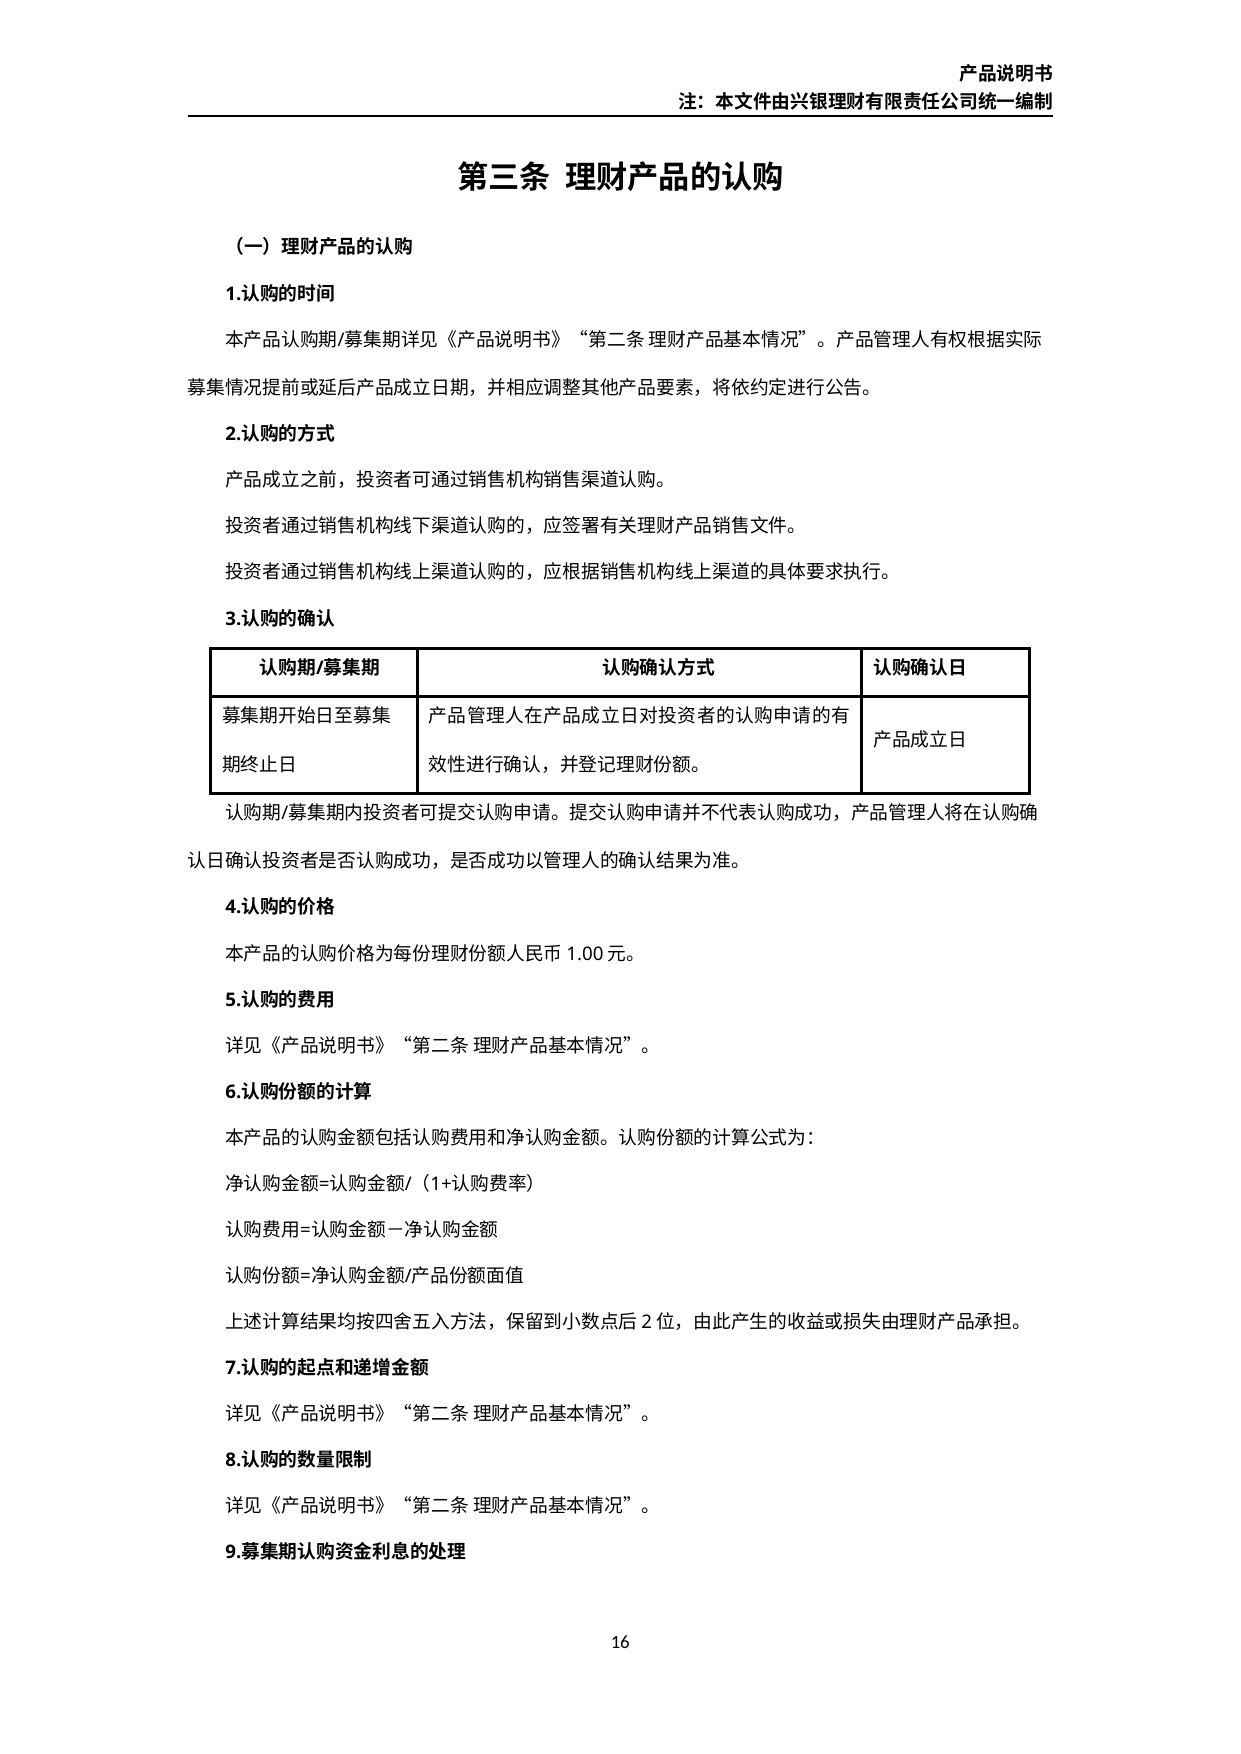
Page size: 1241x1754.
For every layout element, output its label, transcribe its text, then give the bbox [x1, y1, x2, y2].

text 产品成立之前，投资者可通过销售机构销售渠道认购。 [187, 462, 1053, 495]
text 本产品的认购价格为每份理财份额人民币1.00元。 [187, 936, 1053, 968]
subtitle 第三条 理财产品的认购 [187, 142, 1053, 207]
text 6.认购份额的计算 [187, 1074, 1053, 1106]
text 9.募集期认购资金利息的处理 [187, 1534, 1053, 1567]
text 3.认购的确认 [187, 601, 1053, 633]
text 4.认购的价格 [187, 889, 1053, 922]
text 5.认购的费用 [187, 982, 1053, 1014]
table_header 认购确认方式 [419, 650, 860, 695]
table_header 认购确认日 [863, 650, 1028, 695]
text 7.认购的起点和递增金额 [187, 1350, 1053, 1382]
text 认购份额=净认购金额/产品份额面值 [187, 1258, 1053, 1290]
text 详见《产品说明书》“第二条 理财产品基本情况”。 [187, 1396, 1053, 1428]
text 详见《产品说明书》“第二条 理财产品基本情况”。 [187, 1028, 1053, 1060]
table_header 认购期/募集期 [212, 650, 416, 695]
text 上述计算结果均按四舍五入方法，保留到小数点后2位，由此产生的收益或损失由理财产品承担。 [187, 1304, 1053, 1336]
table_cell 产品管理人在产品成立日对投资者的认购申请的有效性进行确认，并登记理财份额。 [419, 698, 860, 792]
text 认购费用=认购金额－净认购金额 [187, 1212, 1053, 1244]
table_cell 产品成立日 [863, 698, 1028, 792]
text 本产品的认购金额包括认购费用和净认购金额。认购份额的计算公式为： [187, 1120, 1053, 1152]
text 认购期/募集期内投资者可提交认购申请。提交认购申请并不代表认购成功，产品管理人将在认购确认日确认投资者是否认购成功，是否成功以管理人的确认结果为准。 [187, 795, 1053, 876]
text 1.认购的时间 [187, 276, 1053, 308]
table_cell 募集期开始日至募集期终止日 [212, 698, 416, 792]
text 净认购金额=认购金额/（1+认购费率） [187, 1166, 1053, 1198]
text 8.认购的数量限制 [187, 1442, 1053, 1474]
text 投资者通过销售机构线下渠道认购的，应签署有关理财产品销售文件。 [187, 508, 1053, 541]
text 本产品认购期/募集期详见《产品说明书》“第二条 理财产品基本情况”。产品管理人有权根据实际募集情况提前或延后产品成立日期，并相应调整其他产品要素，将依约定进行公告。 [187, 322, 1053, 403]
text 投资者通过销售机构线上渠道认购的，应根据销售机构线上渠道的具体要求执行。 [187, 554, 1053, 587]
text （一）理财产品的认购 [187, 229, 1053, 262]
text 详见《产品说明书》“第二条 理财产品基本情况”。 [187, 1488, 1053, 1521]
text 2.认购的方式 [187, 416, 1053, 449]
